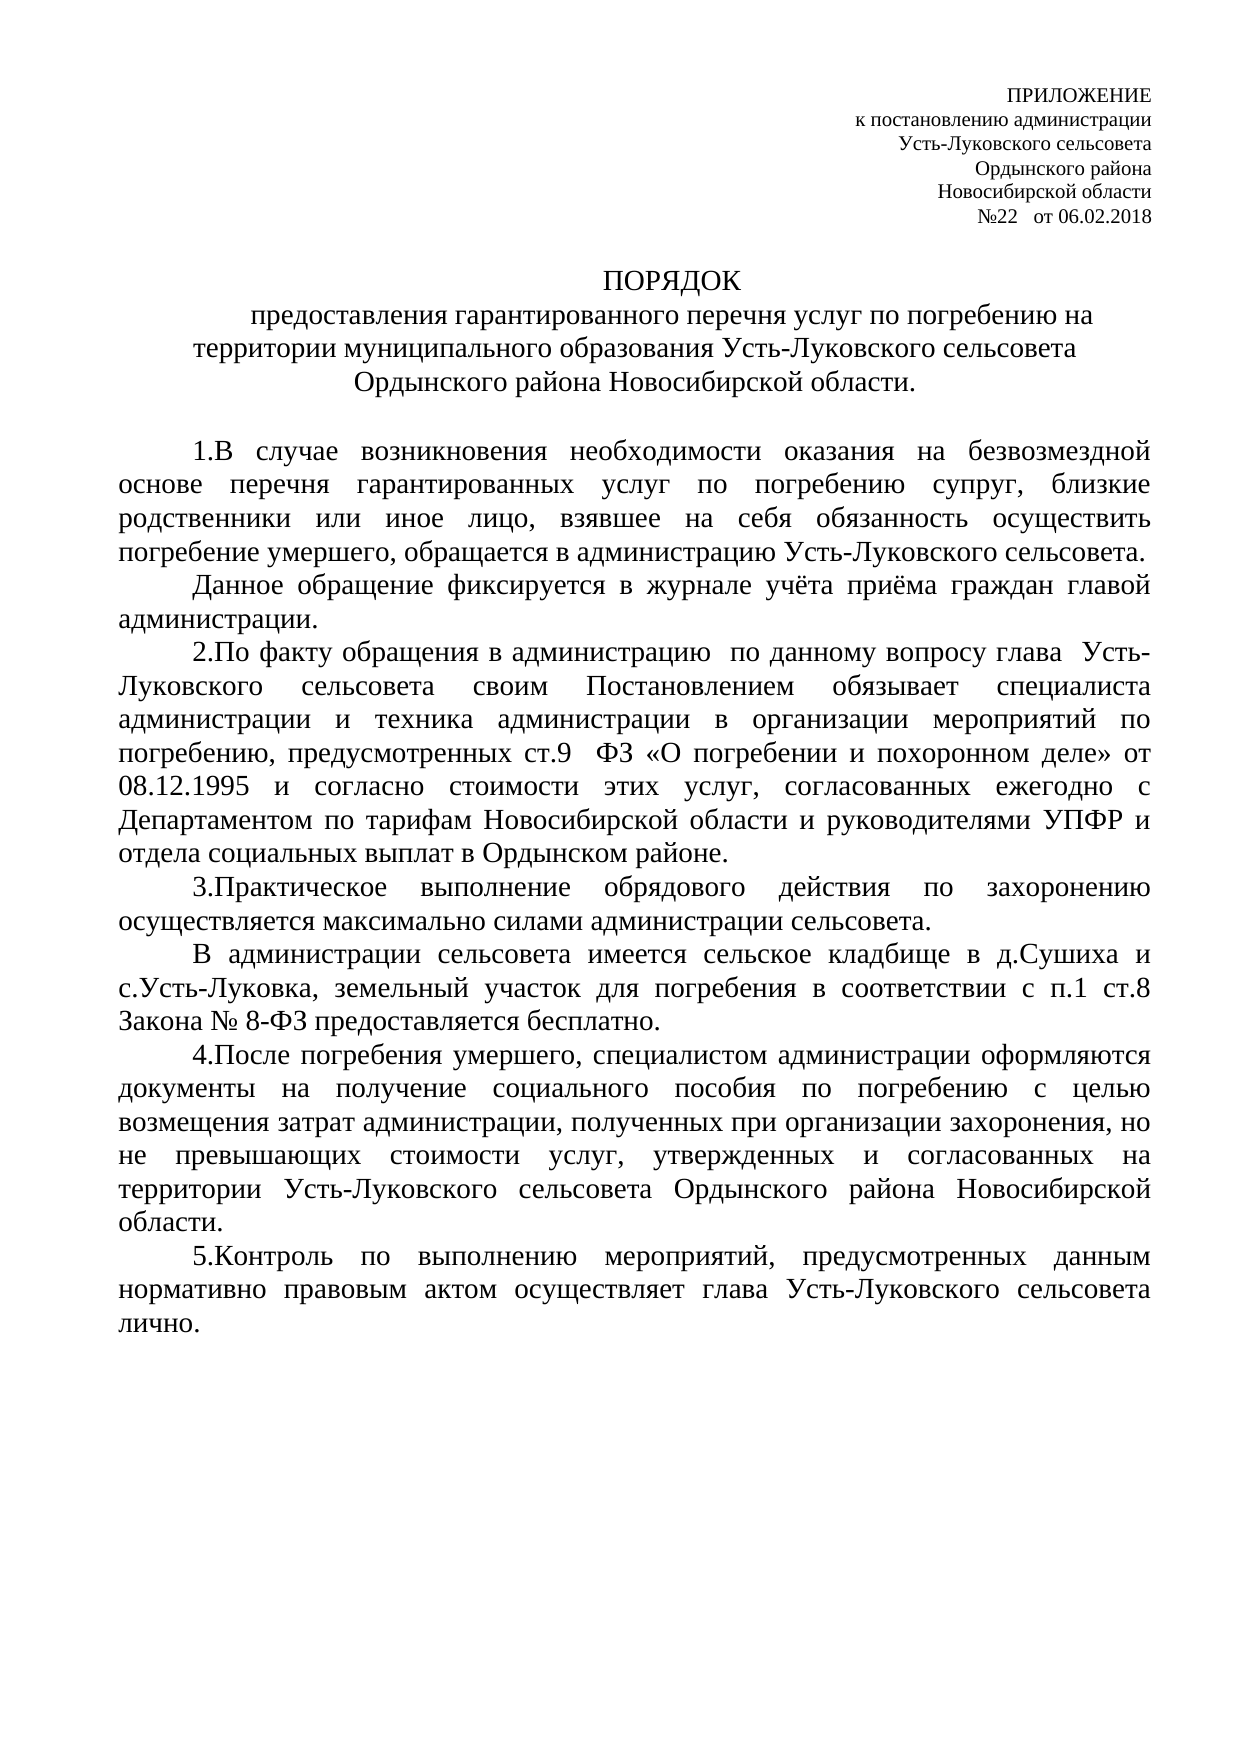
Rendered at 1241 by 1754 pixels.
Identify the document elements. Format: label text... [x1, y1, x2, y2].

text 1.В случае возникновения необходимости оказания на безвозмездной основе перечня гарантированных услуг по погребению супруг, близкие родственники или иное лицо, взявшее на себя обязанность осуществить погребение умершего, обращается в администрацию Усть-Луковского сельсовета. [118, 433, 1152, 567]
text Данное обращение фиксируется в журнале учёта приёма граждан главой администрации. [118, 567, 1152, 634]
text 2.По факту обращения в администрацию по данному вопросу глава Усть-Луковского сельсовета своим Постановлением обязывает специалиста администрации и техника администрации в организации мероприятий по погребению, предусмотренных ст.9 ФЗ «О погребении и похоронном деле» от 08.12.1995 и согласно стоимости этих услуг, согласованных ежегодно с Департаментом по тарифам Новосибирской области и руководителями УПФР и отдела социальных выплат в Ордынском районе. [118, 634, 1152, 869]
text 5.Контроль по выполнению мероприятий, предусмотренных данным нормативно правовым актом осуществляет глава Усть-Луковского сельсовета лично. [118, 1238, 1152, 1339]
text Новосибирской области [118, 179, 1152, 203]
text Усть-Луковского сельсовета [118, 131, 1152, 155]
text ПОРЯДОК [118, 263, 1152, 297]
text 3.Практическое выполнение обрядового действия по захоронению осуществляется максимально силами администрации сельсовета. [118, 869, 1152, 936]
text предоставления гарантированного перечня услуг по погребению на территории муниципального образования Усть-Луковского сельсовета Ордынского района Новосибирской области. [118, 297, 1152, 397]
text ПРИЛОЖЕНИЕ [118, 83, 1152, 107]
text В администрации сельсовета имеется сельское кладбище в д.Сушиха и с.Усть-Луковка, земельный участок для погребения в соответствии с п.1 ст.8 Закона № 8-ФЗ предоставляется бесплатно. [118, 936, 1152, 1037]
text Ордынского района [118, 155, 1152, 179]
text №22 от 06.02.2018 [118, 203, 1152, 228]
text 4.После погребения умершего, специалистом администрации оформляются документы на получение социального пособия по погребению с целью возмещения затрат администрации, полученных при организации захоронения, но не превышающих стоимости услуг, утвержденных и согласованных на территории Усть-Луковского сельсовета Ордынского района Новосибирской области. [118, 1037, 1152, 1238]
text к постановлению администрации [118, 107, 1152, 131]
